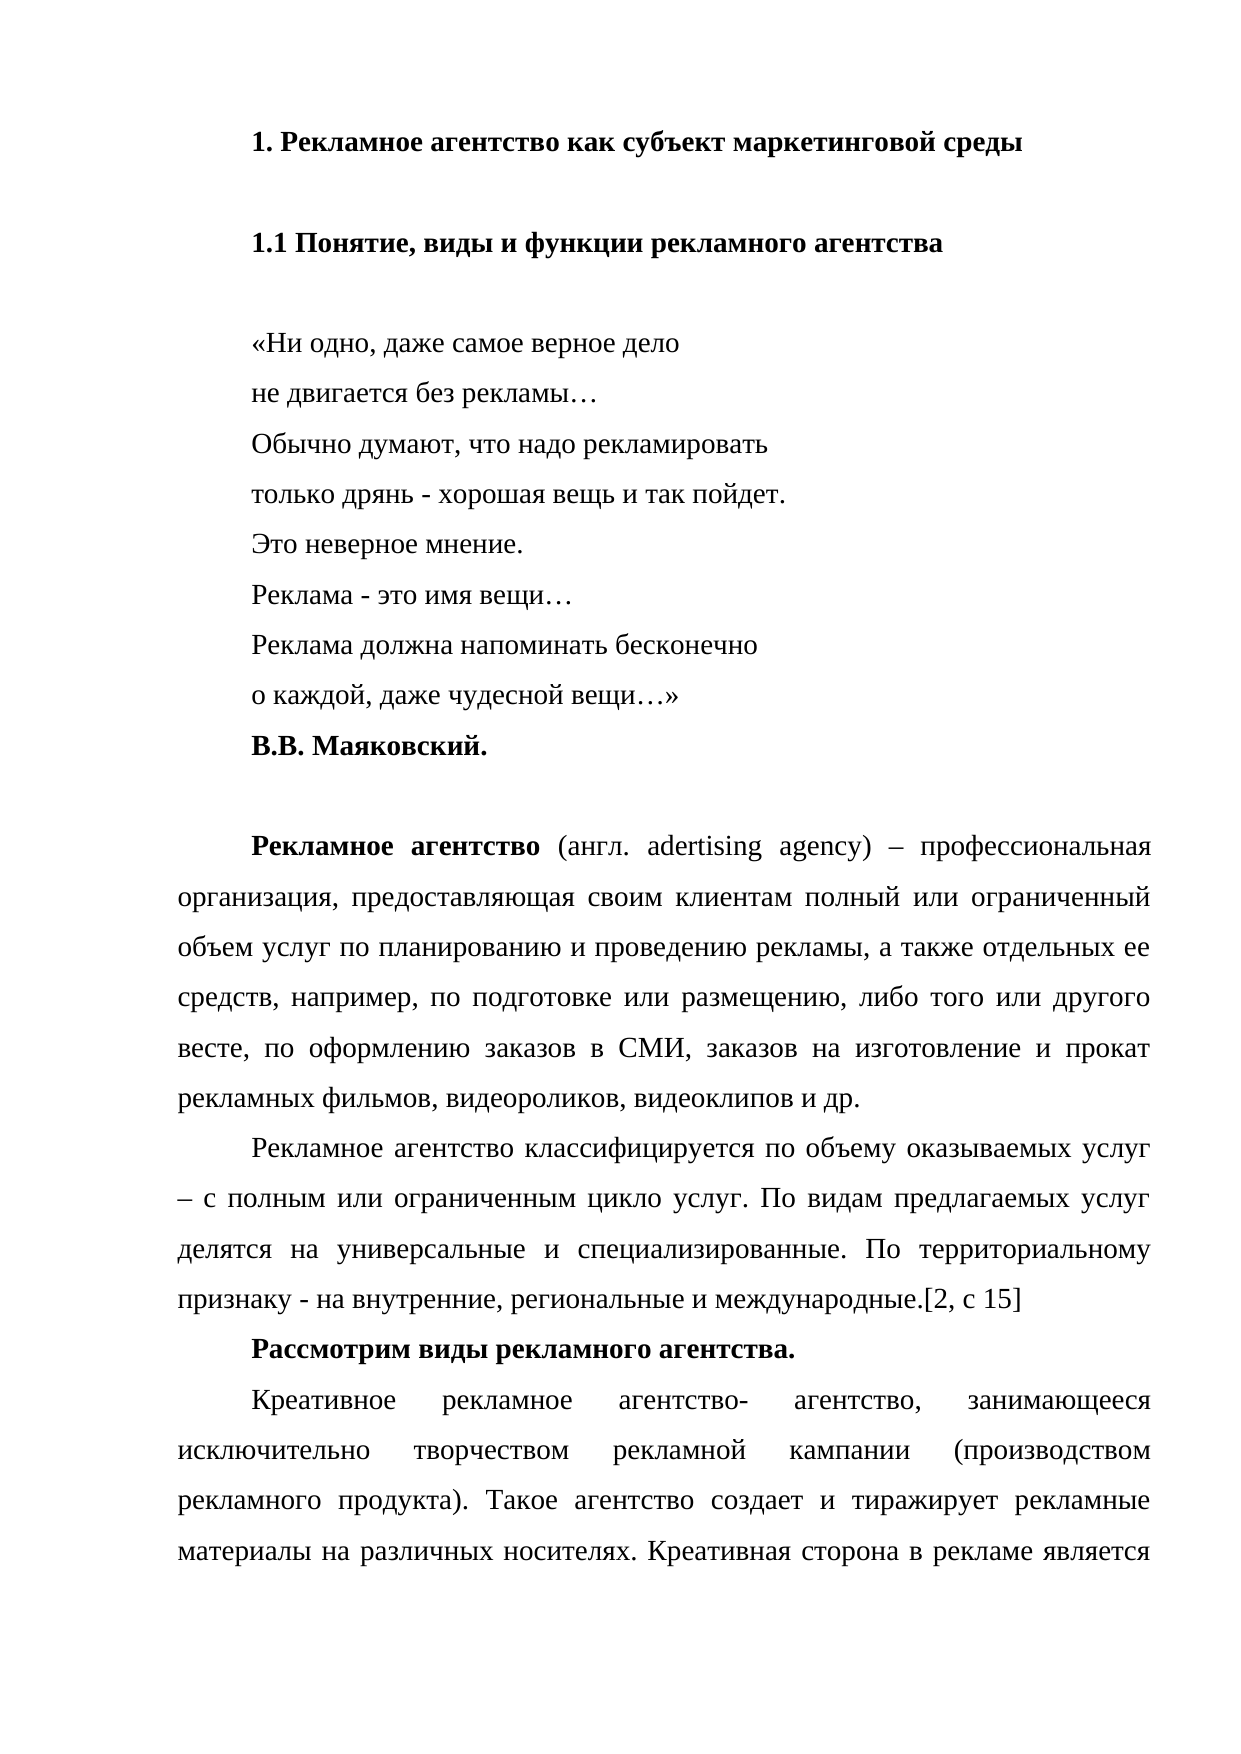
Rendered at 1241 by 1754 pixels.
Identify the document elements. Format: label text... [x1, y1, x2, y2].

text Обычно думают, что надо рекламировать [177, 426, 1152, 459]
text «Ни одно, даже самое верное дело [177, 325, 1152, 359]
text Рассмотрим виды рекламного агентства. [177, 1332, 1152, 1365]
text Рекламное агентство (англ. adertising agency) – профессиональная организация, предоставляющая своим клиентам полный или ограниченный объем услуг по планированию и проведению рекламы, а также отдельных ее средств, например, по подготовке или размещению, либо того или другого весте, по оформлению заказов в СМИ, заказов на изготовление и прокат рекламных фильмов, видеороликов, видеоклипов и др. [177, 828, 1152, 1113]
text 1. Рекламное агентство как субъект маркетинговой среды [177, 124, 1152, 158]
text 1.1 Понятие, виды и функции рекламного агентства [177, 225, 1152, 258]
text о каждой, даже чудесной вещи…» [177, 677, 1152, 711]
text Рекламное агентство классифицируется по объему оказываемых услуг – с полным или ограниченным цикло услуг. По видам предлагаемых услуг делятся на универсальные и специализированные. По территориальному признаку - на внутренние, региональные и международные.[2, с 15] [177, 1130, 1152, 1315]
text Реклама - это имя вещи… [177, 577, 1152, 610]
text Реклама должна напоминать бесконечно [177, 627, 1152, 661]
text не двигается без рекламы… [177, 376, 1152, 409]
text Это неверное мнение. [177, 527, 1152, 560]
text В.В. Маяковский. [177, 728, 1152, 761]
text только дрянь - хорошая вещь и так пойдет. [177, 476, 1152, 510]
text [177, 1382, 1152, 1566]
